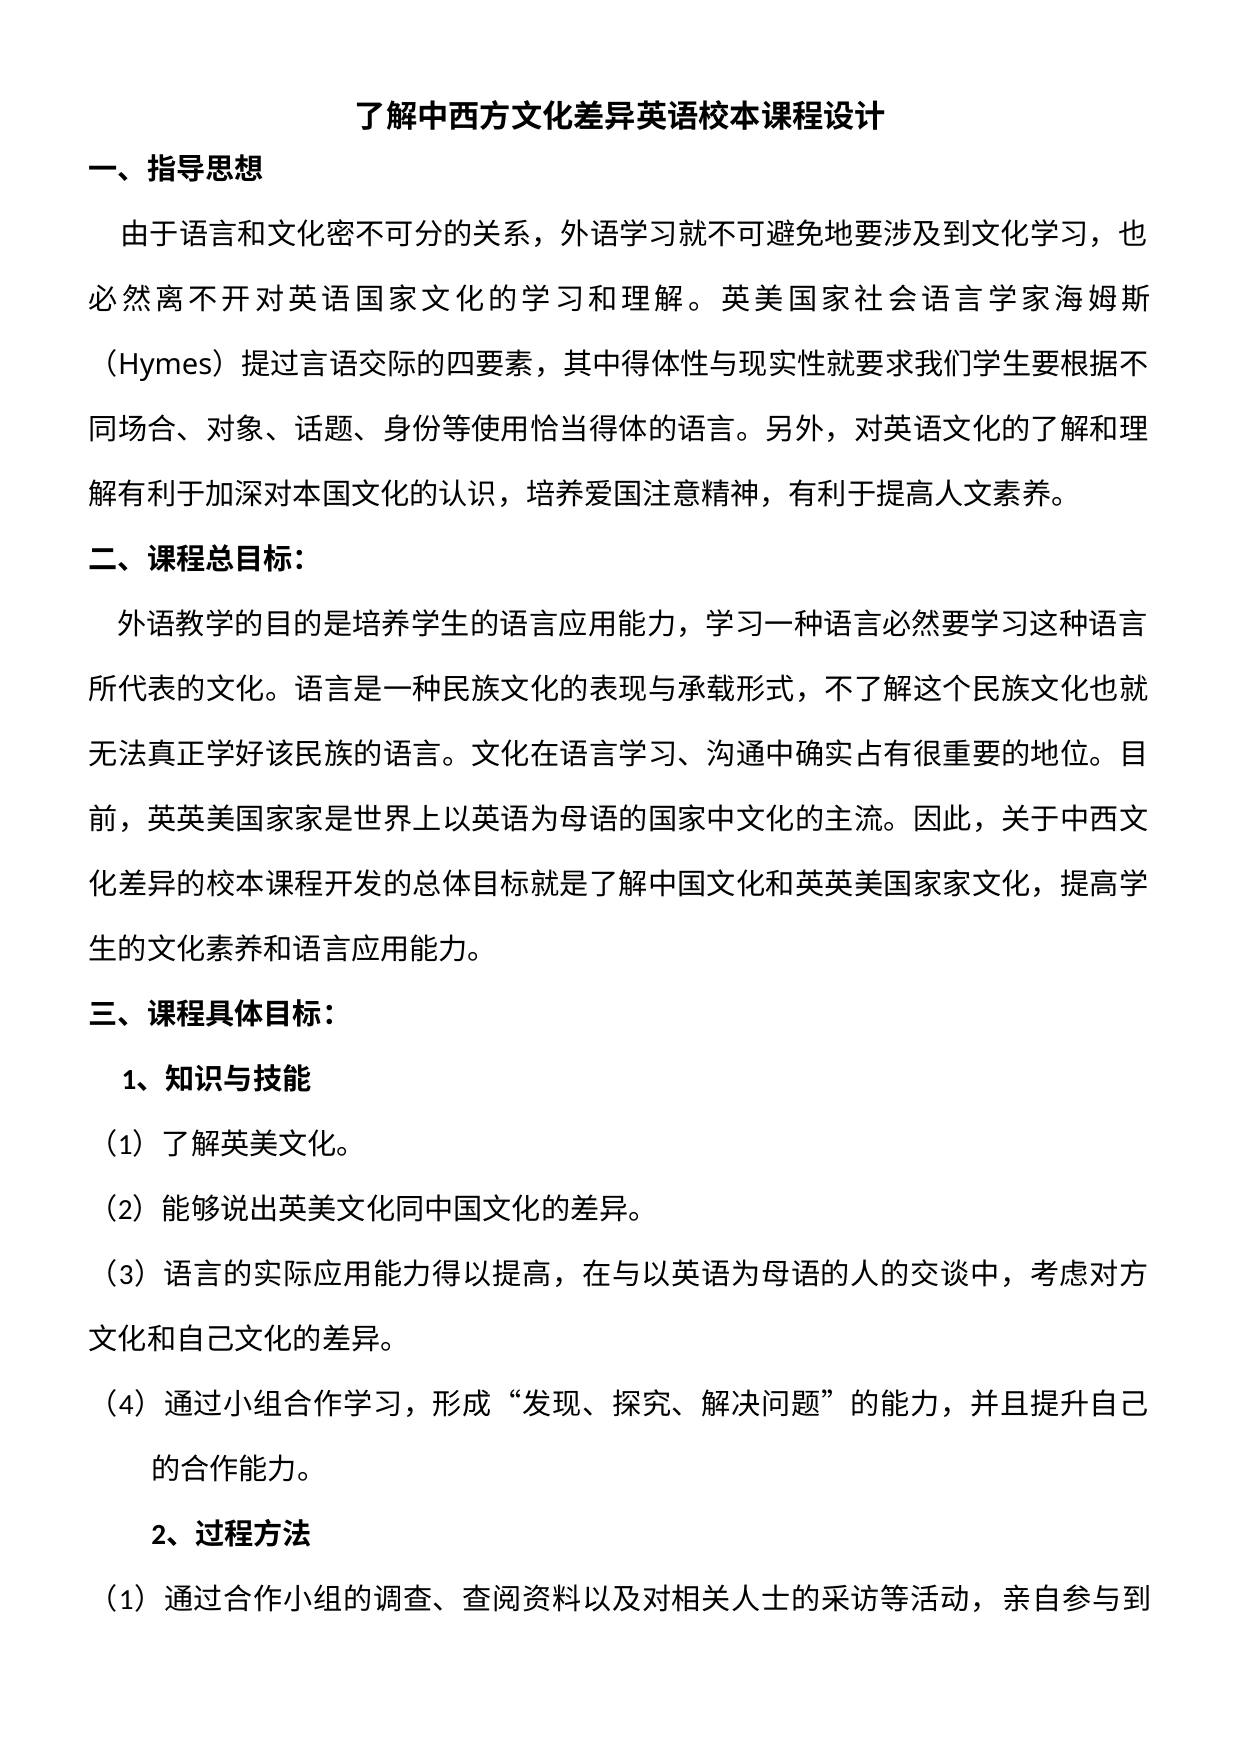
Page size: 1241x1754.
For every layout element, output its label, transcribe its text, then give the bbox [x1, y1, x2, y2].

text 由于语言和文化密不可分的关系，外语学习就不可避免地要涉及到文化学习，也必然离不开对英语国家文化的学习和理解。英美国家社会语言学家海姆斯（Hymes）提过言语交际的四要素，其中得体性与现实性就要求我们学生要根据不同场合、对象、话题、身份等使用恰当得体的语言。另外，对英语文化的了解和理解有利于加深对本国文化的认识，培养爱国注意精神，有利于提高人文素养。 [88, 199, 1152, 524]
text 二、课程总目标： [88, 524, 1152, 589]
text 三、课程具体目标： [88, 979, 1152, 1044]
text （2）能够说出英美文化同中国文化的差异。 [88, 1174, 1152, 1239]
text 2、过程方法 [88, 1499, 1152, 1564]
text （3）语言的实际应用能力得以提高，在与以英语为母语的人的交谈中，考虑对方文化和自己文化的差异。 [88, 1239, 1152, 1369]
text 了解中西方文化差异英语校本课程设计 [88, 97, 1152, 134]
text （4）通过小组合作学习，形成“发现、探究、解决问题”的能力，并且提升自己的合作能力。 [88, 1369, 1152, 1499]
text 1、知识与技能 [88, 1044, 1152, 1109]
text 一、指导思想 [88, 134, 1152, 199]
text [88, 1564, 1152, 1629]
text 外语教学的目的是培养学生的语言应用能力，学习一种语言必然要学习这种语言所代表的文化。语言是一种民族文化的表现与承载形式，不了解这个民族文化也就无法真正学好该民族的语言。文化在语言学习、沟通中确实占有很重要的地位。目前，英英美国家家是世界上以英语为母语的国家中文化的主流。因此，关于中西文化差异的校本课程开发的总体目标就是了解中国文化和英英美国家家文化，提高学生的文化素养和语言应用能力。 [88, 589, 1152, 979]
text （1）了解英美文化。 [88, 1109, 1152, 1174]
